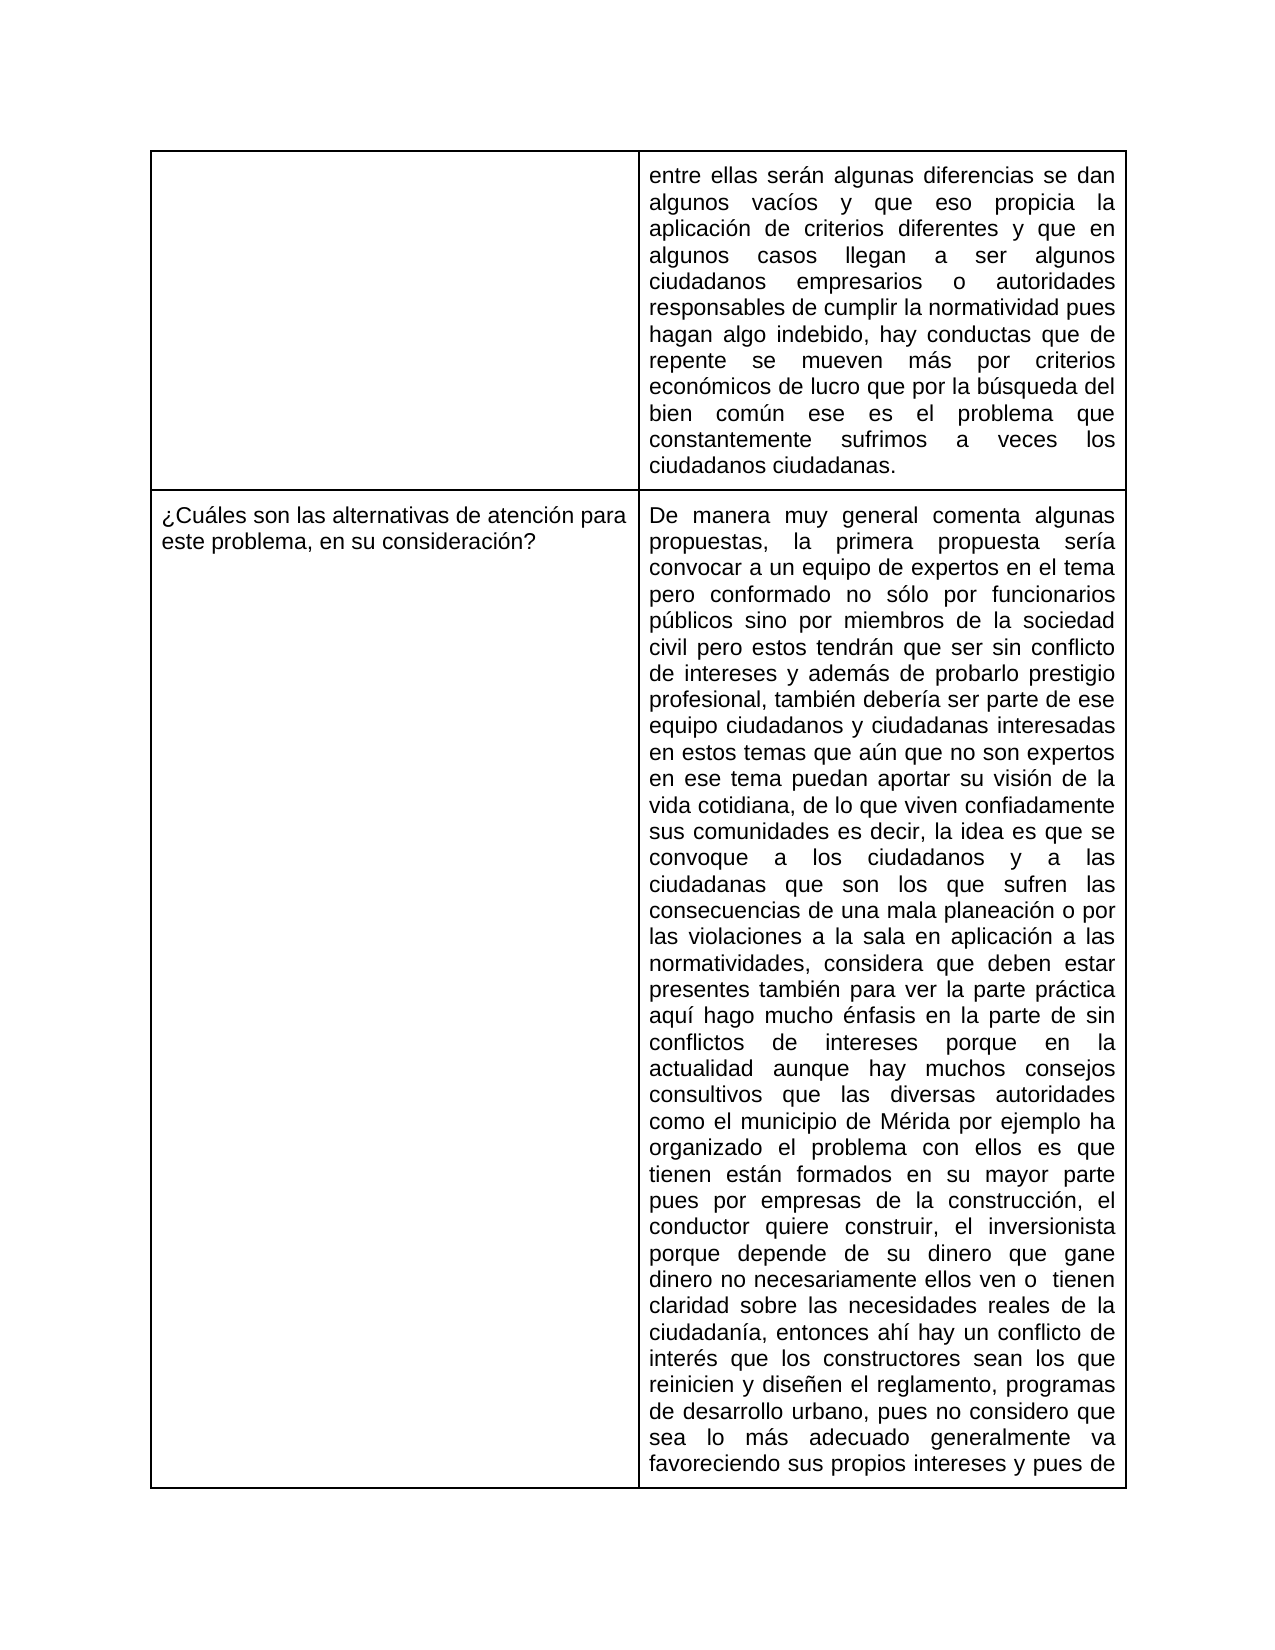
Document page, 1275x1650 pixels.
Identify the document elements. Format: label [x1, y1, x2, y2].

table_cell [640, 152, 1125, 489]
table_cell [152, 152, 638, 489]
table_cell [640, 491, 1125, 1487]
table_cell [152, 491, 638, 1487]
